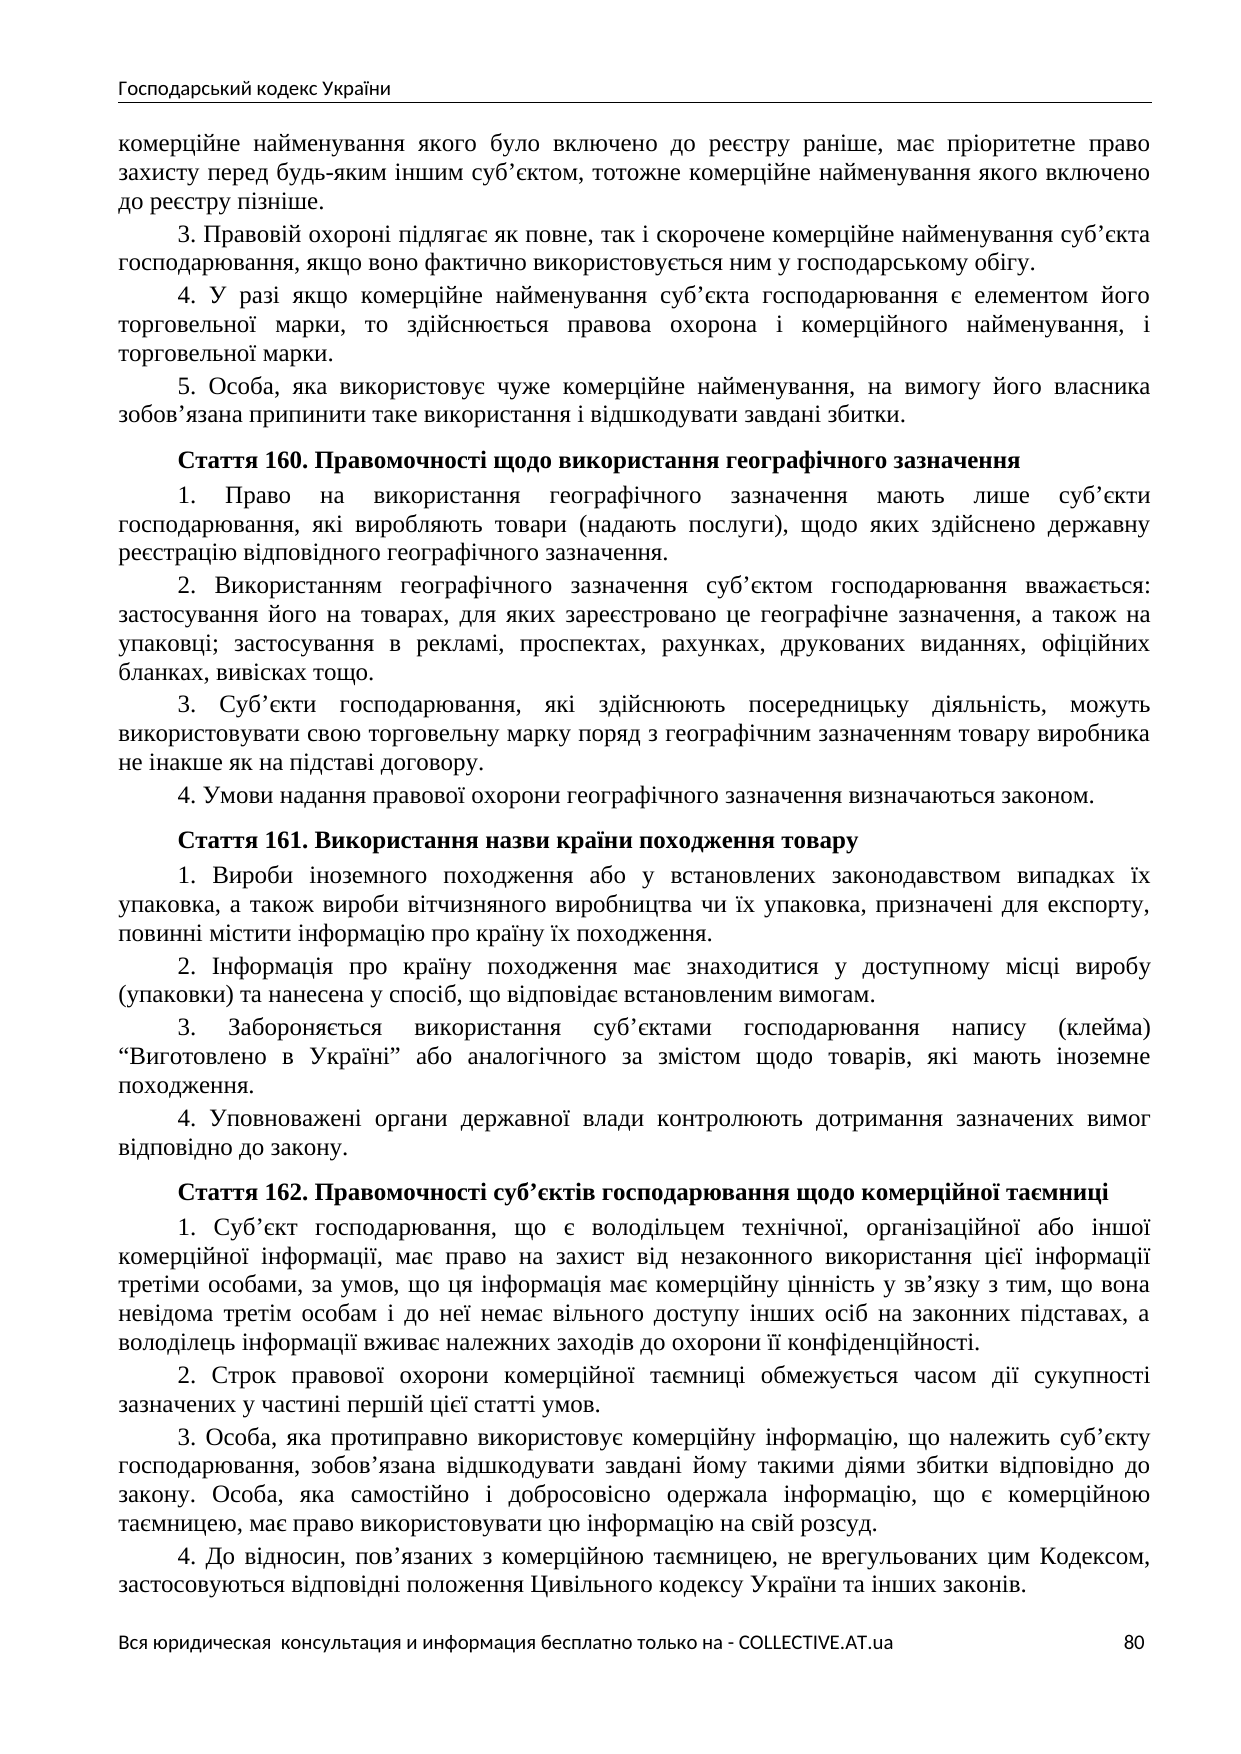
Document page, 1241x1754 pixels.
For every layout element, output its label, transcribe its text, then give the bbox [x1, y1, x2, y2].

text 1. Вироби іноземного походження або у встановлених законодавством випадках їх упаковка, а також вироби вітчизняного виробництва чи їх упаковка, призначені для експорту, повинні містити інформацію про країну їх походження. [118, 860, 1152, 947]
text 4. Уповноважені органи державної влади контролюють дотримання зазначених вимог відповідно до закону. [118, 1103, 1152, 1160]
text 3. Забороняється використання суб’єктами господарювання напису (клейма) “Виготовлено в Україні” або аналогічного за змістом щодо товарів, які мають іноземне походження. [118, 1012, 1152, 1099]
text 5. Особа, яка використовує чуже комерційне найменування, на вимогу його власника зобов’язана припинити таке використання і відшкодувати завдані збитки. [118, 371, 1152, 428]
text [118, 128, 1152, 214]
text 4. У разі якщо комерційне найменування суб’єкта господарювання є елементом його торговельної марки, то здійснюється правова охорона і комерційного найменування, і торговельної марки. [118, 280, 1152, 367]
text 1. Суб’єкт господарювання, що є володільцем технічної, організаційної або іншої комерційної інформації, має право на захист від незаконного використання цієї інформації третіми особами, за умов, що ця інформація має комерційну цінність у зв’язку з тим, що вона невідома третім особам і до неї немає вільного доступу інших осіб на законних підставах, а володілець інформації вживає належних заходів до охорони її конфіденційності. [118, 1212, 1152, 1356]
text 2. Строк правової охорони комерційної таємниці обмежується часом дії сукупності зазначених у частині першій цієї статті умов. [118, 1360, 1152, 1417]
text 2. Інформація про країну походження має знаходитися у доступному місці виробу (упаковки) та нанесена у спосіб, що відповідає встановленим вимогам. [118, 951, 1152, 1008]
text 4. Умови надання правової охорони географічного зазначення визначаються законом. [118, 780, 1152, 809]
text 3. Суб’єкти господарювання, які здійснюють посередницьку діяльність, можуть використовувати свою торговельну марку поряд з географічним зазначенням товару виробника не інакше як на підставі договору. [118, 689, 1152, 776]
text 3. Особа, яка протиправно використовує комерційну інформацію, що належить суб’єкту господарювання, зобов’язана відшкодувати завдані йому такими діями збитки відповідно до закону. Особа, яка самостійно і добросовісно одержала інформацію, що є комерційною таємницею, має право використовувати цю інформацію на свій розсуд. [118, 1422, 1152, 1537]
subtitle Стаття 162. Правомочності суб’єктів господарювання щодо комерційної таємниці [177, 1177, 1152, 1206]
text 3. Правовій охороні підлягає як повне, так і скорочене комерційне найменування суб’єкта господарювання, якщо воно фактично використовується ним у господарському обігу. [118, 219, 1152, 276]
text 1. Право на використання географічного зазначення мають лише суб’єкти господарювання, які виробляють товари (надають послуги), щодо яких здійснено державну реєстрацію відповідного географічного зазначення. [118, 480, 1152, 566]
text 2. Використанням географічного зазначення суб’єктом господарювання вважається: застосування його на товарах, для яких зареєстровано це географічне зазначення, а також на упаковці; застосування в рекламі, проспектах, рахунках, друкованих виданнях, офіційних бланках, вивісках тощо. [118, 570, 1152, 685]
subtitle Стаття 161. Використання назви країни походження товару [177, 825, 1152, 854]
text 4. До відносин, пов’язаних з комерційною таємницею, не врегульованих цим Кодексом, застосовуються відповідні положення Цивільного кодексу України та інших законів. [118, 1541, 1152, 1598]
subtitle Стаття 160. Правомочності щодо використання географічного зазначення [177, 445, 1152, 474]
